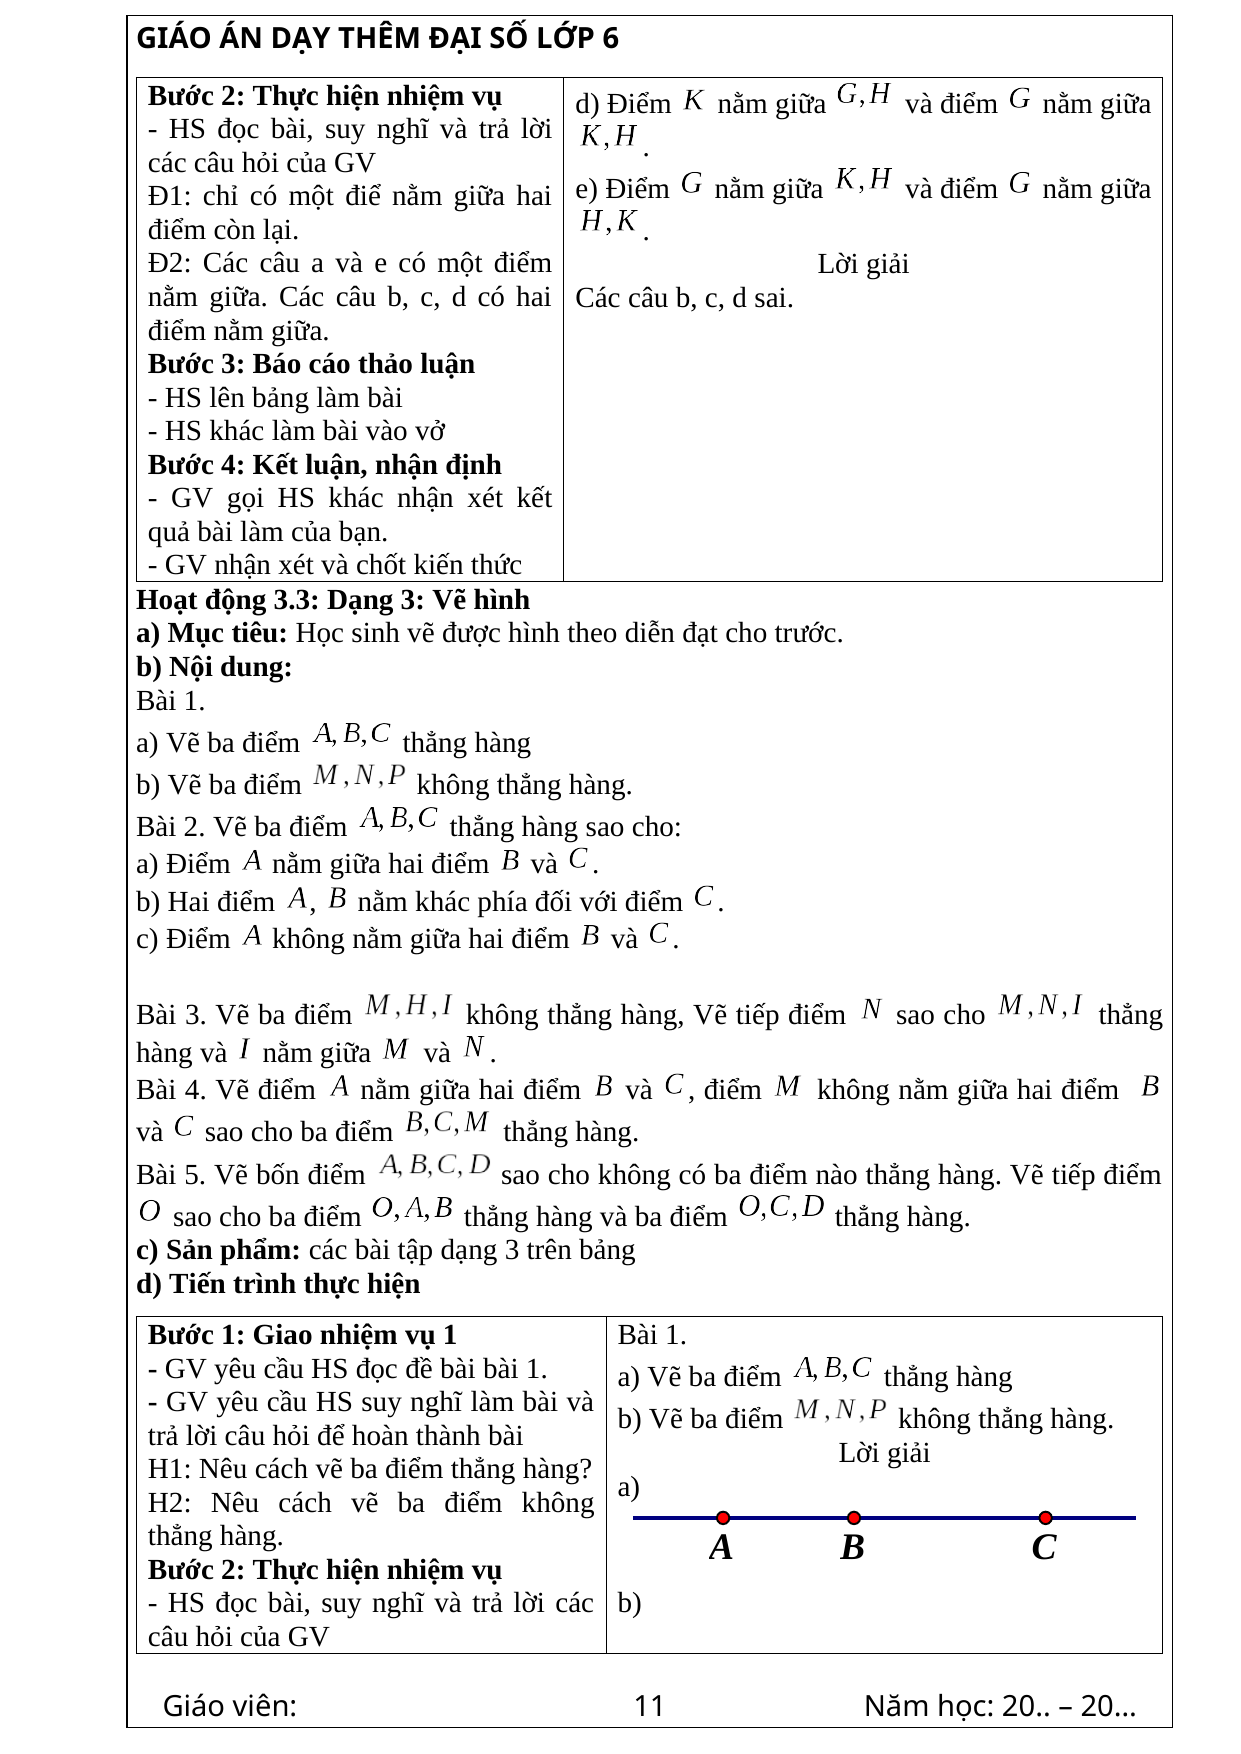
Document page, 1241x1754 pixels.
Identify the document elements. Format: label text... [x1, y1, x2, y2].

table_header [137, 1317, 606, 1653]
list b) Vẽ ba điểm không thẳng hàng. [136, 758, 1163, 801]
list b) Nội dung: [136, 649, 1163, 683]
list a) Mục tiêu: Học sinh vẽ được hình theo diễn đạt cho trước. [136, 616, 1163, 649]
list a) Vẽ ba điểm thẳng hàng [136, 716, 1163, 758]
list c) Điểm không nằm giữa hai điểm và . [136, 918, 1163, 955]
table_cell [137, 78, 563, 581]
list Bài 2. Vẽ ba điểm thẳng hàng sao cho: [136, 801, 1163, 843]
list Bài 4. Vẽ điểm nằm giữa hai điểm và , điểm không nằm giữa hai điểm và sao cho ba điểm thẳng hàng. [136, 1068, 1163, 1148]
list Bài 5. Vẽ bốn điểm sao cho không có ba điểm nào thẳng hàng. Vẽ tiếp điểm sao cho ba điểm thẳng hàng và ba điểm thẳng hàng. [136, 1148, 1163, 1232]
list a) Điểm nằm giữa hai điểm và . [136, 843, 1163, 880]
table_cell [564, 78, 1162, 581]
list d) Tiến trình thực hiện [136, 1266, 1163, 1299]
list Bài 1. [136, 683, 1163, 716]
list Bài 3. Vẽ ba điểm không thẳng hàng, Vẽ tiếp điểm sao cho thẳng hàng và nằm giữa và . [136, 989, 1163, 1068]
list Hoạt động 3.3: Dạng 3: Vẽ hình [136, 582, 1163, 616]
list b) Hai điểm , nằm khác phía đối với điểm . [136, 880, 1163, 918]
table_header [607, 1317, 1162, 1653]
list c) Sản phẩm: các bài tập dạng 3 trên bảng [136, 1232, 1163, 1266]
